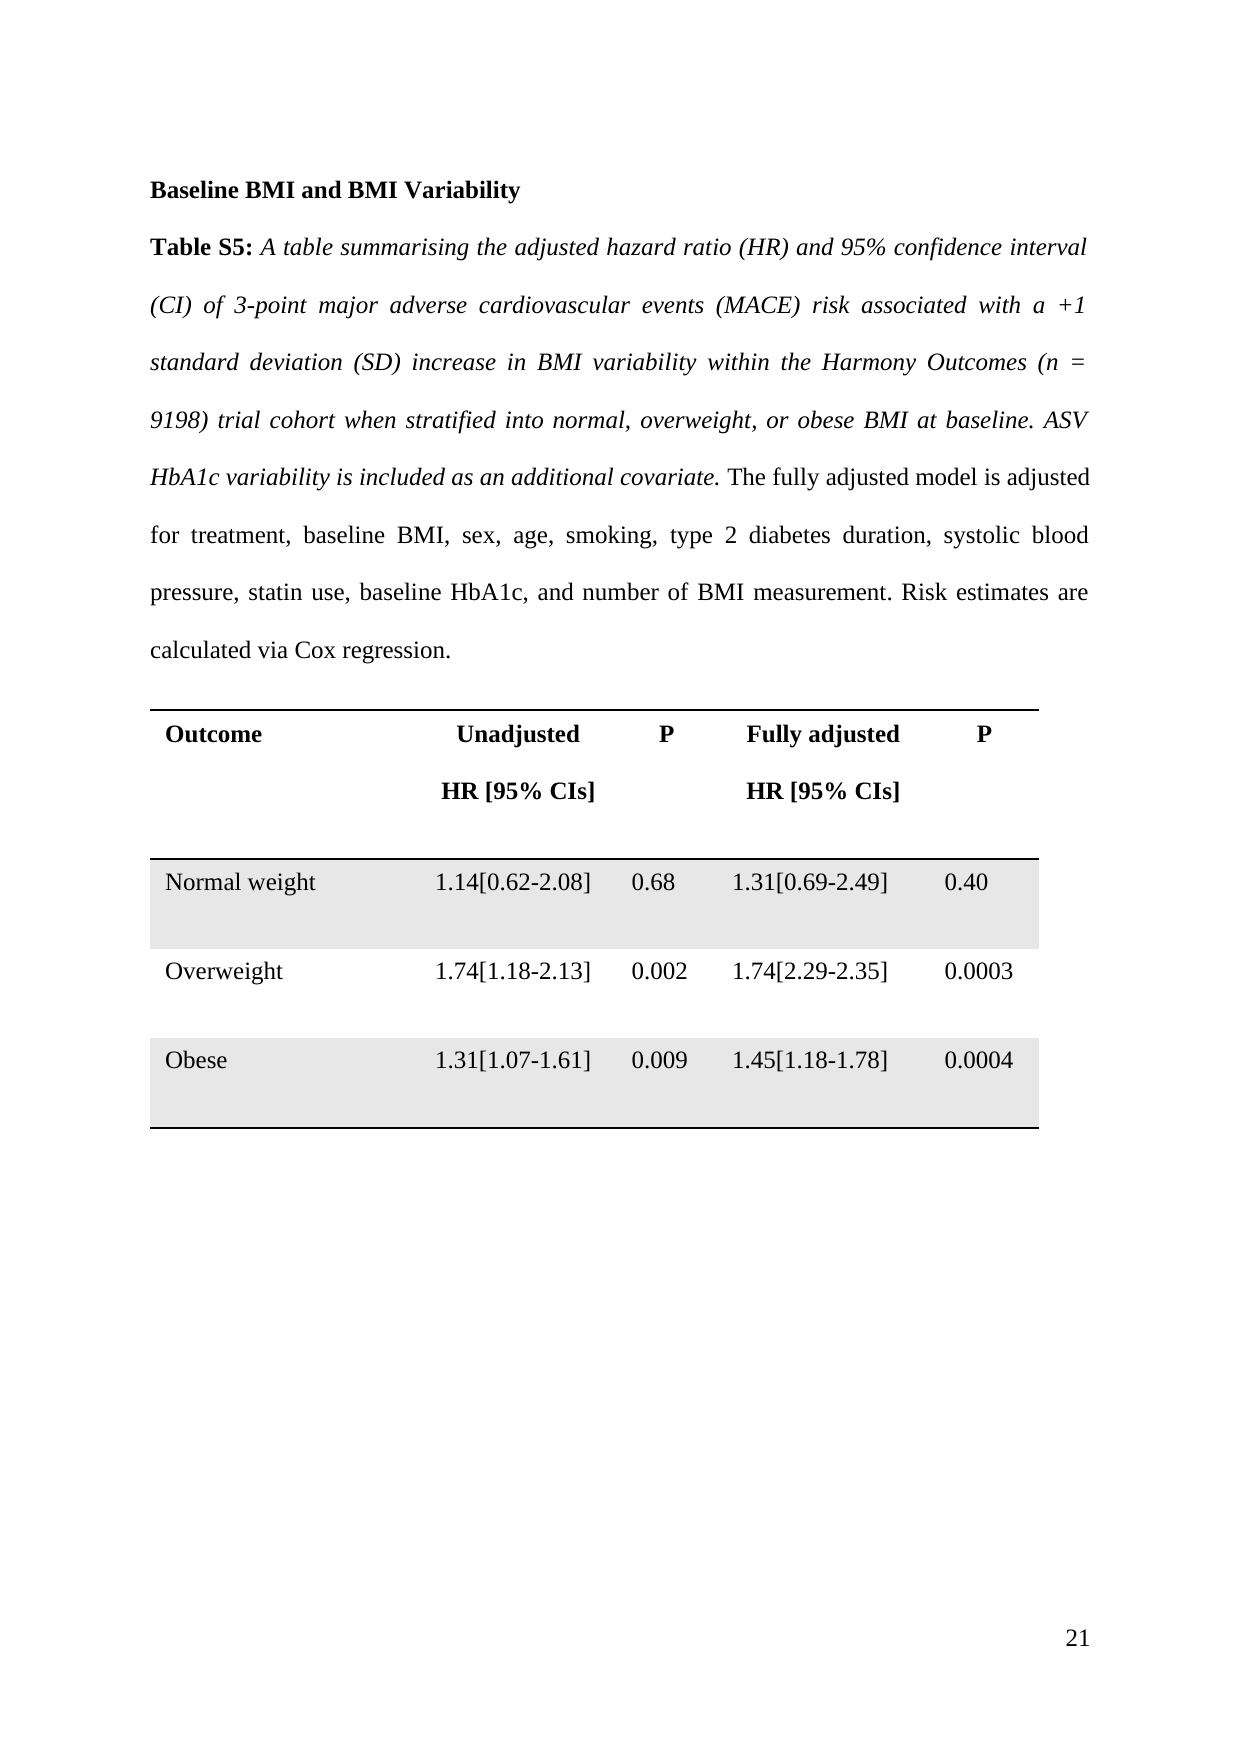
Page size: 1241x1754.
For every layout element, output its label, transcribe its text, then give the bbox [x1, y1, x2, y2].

table_cell 1.14[0.62-2.08] [420, 860, 616, 949]
subtitle Baseline BMI and BMI Variability [150, 175, 1090, 204]
table_header Fully adjusted HR [95% CIs] [717, 711, 929, 858]
table_cell Obese [150, 1038, 420, 1127]
table_cell 1.74[1.18-2.13] [420, 949, 616, 1038]
table_header P [616, 711, 717, 858]
table_cell 1.74[2.29-2.35] [717, 949, 929, 1038]
table_cell Overweight [150, 949, 420, 1038]
table_header Unadjusted HR [95% CIs] [420, 711, 616, 858]
table_cell 1.31[1.07-1.61] [420, 1038, 616, 1127]
text Table S5: A table summarising the adjusted hazard ratio (HR) and 95% confidence interval (CI) of 3-point major adverse cardiovascular events (MACE) risk associated with a +1 standard deviation (SD) increase in BMI variability within the Harmony Outcomes (n = 9198) trial cohort when stratified into normal, overweight, or obese BMI at baseline. ASV HbA1c variability is included as an additional covariate. The fully adjusted model is adjusted for treatment, baseline BMI, sex, age, smoking, type 2 diabetes duration, systolic blood pressure, statin use, baseline HbA1c, and number of BMI measurement. Risk estimates are calculated via Cox regression. [150, 232, 1090, 664]
table_cell 1.31[0.69-2.49] [717, 860, 929, 949]
table_header P [929, 711, 1039, 858]
table_cell 0.0004 [929, 1038, 1039, 1127]
table_cell 0.68 [616, 860, 717, 949]
table_cell Normal weight [150, 860, 420, 949]
table_cell 1.45[1.18-1.78] [717, 1038, 929, 1127]
table_cell 0.0003 [929, 949, 1039, 1038]
table_cell 0.009 [616, 1038, 717, 1127]
table_header Outcome [150, 711, 420, 858]
table_cell 0.40 [929, 860, 1039, 949]
table_cell 0.002 [616, 949, 717, 1038]
